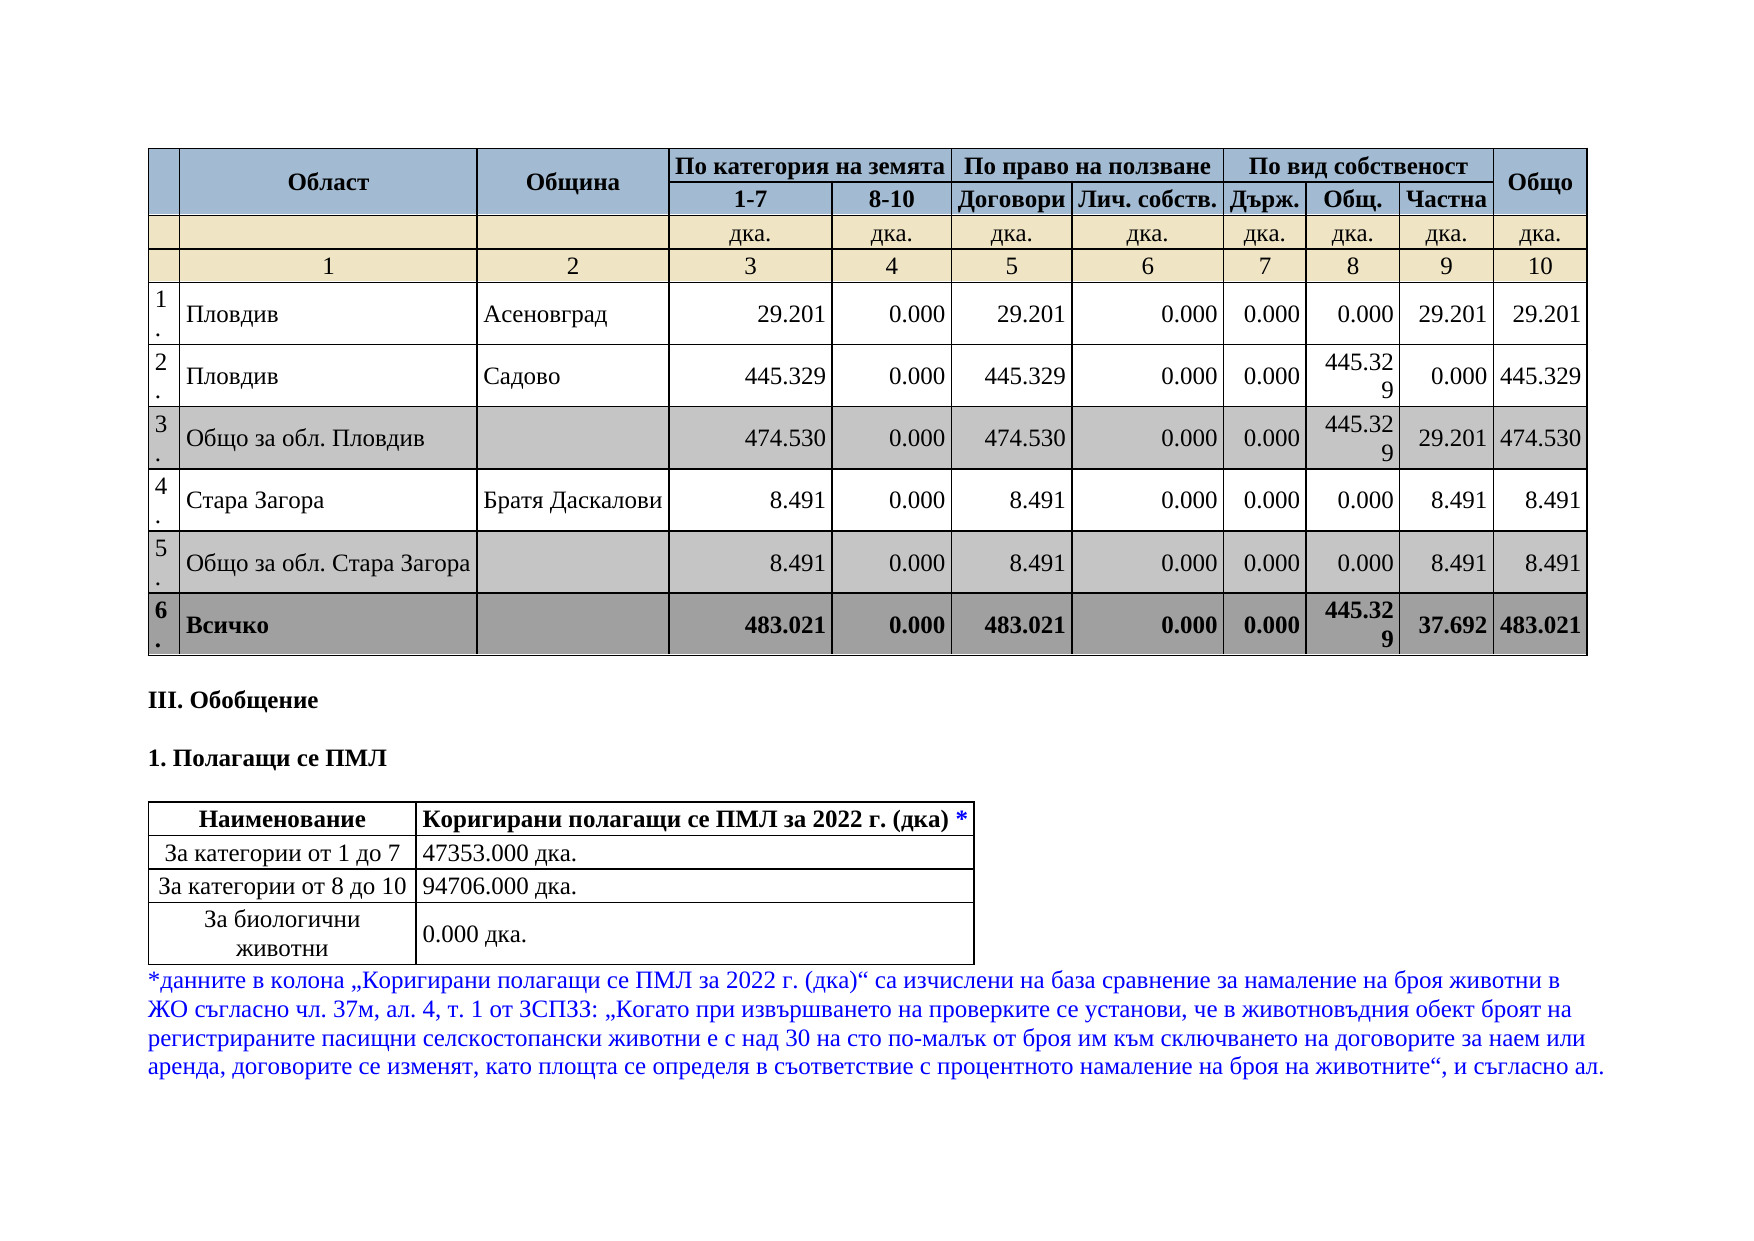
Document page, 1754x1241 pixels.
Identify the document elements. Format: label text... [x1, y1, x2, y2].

table_header Област [180, 149, 476, 214]
table_cell Садово [478, 345, 668, 406]
table_cell Стара Загора [180, 470, 476, 530]
table_cell дка. [833, 216, 951, 248]
table_cell За биологични животни [149, 903, 415, 963]
table_cell За категории от 1 до 7 [149, 836, 415, 868]
table_cell 0.000 [1307, 532, 1399, 592]
table_cell 0.000 [833, 345, 951, 406]
table_cell 0.000 [833, 470, 951, 530]
table_cell 0.000 [1224, 283, 1305, 343]
table_header Коригирани полагащи се ПМЛ за 2022 г. (дка) * [417, 803, 973, 834]
table_cell дка. [1307, 216, 1399, 248]
table_cell [180, 216, 476, 248]
table_cell 0.000 [1073, 407, 1223, 468]
table_cell 29.201 [670, 283, 831, 343]
table_cell дка. [670, 216, 831, 248]
table_cell Пловдив [180, 283, 476, 343]
table_cell дка. [1400, 216, 1493, 248]
table_cell 94706.000 дка. [417, 870, 973, 901]
table_cell 445.329 [1307, 594, 1399, 654]
table_cell [478, 532, 668, 592]
table_cell 29.201 [1400, 407, 1493, 468]
table_cell [149, 216, 179, 248]
table_cell [478, 216, 668, 248]
table_cell дка. [1073, 216, 1223, 248]
table_header Наименование [149, 803, 415, 834]
table_cell 445.329 [1307, 407, 1399, 468]
table_cell 483.021 [670, 594, 831, 654]
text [148, 965, 1606, 1080]
table_cell дка. [1224, 216, 1305, 248]
table_cell 0.000 [833, 283, 951, 343]
table_cell 0.000 [1307, 470, 1399, 530]
table_cell дка. [1494, 216, 1586, 248]
table_cell Държ. [1224, 183, 1305, 214]
table_cell 0.000 [1224, 594, 1305, 654]
table_cell дка. [952, 216, 1071, 248]
table_cell 47353.000 дка. [417, 836, 973, 868]
table_cell 445.329 [1494, 345, 1586, 406]
table_cell 0.000 [833, 407, 951, 468]
table_cell 9 [1400, 250, 1493, 281]
table_cell Асеновград [478, 283, 668, 343]
table_cell 6. [149, 594, 179, 654]
table_cell 474.530 [1494, 407, 1586, 468]
table_cell Общо за обл. Пловдив [180, 407, 476, 468]
table_cell 1-7 [670, 183, 831, 214]
table_cell Частна [1400, 183, 1493, 214]
table_cell 0.000 дка. [417, 903, 973, 963]
table_cell 29.201 [1400, 283, 1493, 343]
table_cell 8.491 [670, 532, 831, 592]
table_cell 0.000 [1224, 532, 1305, 592]
table_cell 8.491 [952, 470, 1071, 530]
table_header По категория на земята [670, 149, 951, 181]
table_cell [149, 250, 179, 281]
table_cell 445.329 [1307, 345, 1399, 406]
table_cell 8.491 [1400, 470, 1493, 530]
table_cell 2 [478, 250, 668, 281]
table_cell Общ. [1307, 183, 1399, 214]
table_cell 0.000 [1073, 532, 1223, 592]
table_cell 0.000 [1073, 470, 1223, 530]
table_cell 445.329 [952, 345, 1071, 406]
table_cell 8 [1307, 250, 1399, 281]
text III. Обобщение [148, 685, 1606, 714]
table_cell 37.692 [1400, 594, 1493, 654]
table_cell Пловдив [180, 345, 476, 406]
table_cell 0.000 [1224, 407, 1305, 468]
table_cell 4. [149, 470, 179, 530]
table_cell 0.000 [1400, 345, 1493, 406]
table_cell 5. [149, 532, 179, 592]
table_cell Договори [952, 183, 1071, 214]
table_cell 29.201 [1494, 283, 1586, 343]
table_header По право на ползване [952, 149, 1223, 181]
table_cell 1. [149, 283, 179, 343]
table_cell 3. [149, 407, 179, 468]
table_cell 8.491 [1400, 532, 1493, 592]
table_header Община [478, 149, 668, 214]
table_cell 0.000 [833, 594, 951, 654]
table_cell 445.329 [670, 345, 831, 406]
table_cell 10 [1494, 250, 1586, 281]
table_header По вид собственост [1224, 149, 1493, 181]
table_cell 474.530 [952, 407, 1071, 468]
table_header Общо [1494, 149, 1586, 214]
table_cell 8.491 [670, 470, 831, 530]
table_cell 8.491 [1494, 470, 1586, 530]
table_cell 0.000 [1307, 283, 1399, 343]
table_cell За категории от 8 до 10 [149, 870, 415, 901]
table_cell 29.201 [952, 283, 1071, 343]
table_cell Братя Даскалови [478, 470, 668, 530]
table_cell 8.491 [952, 532, 1071, 592]
table_cell Общо за обл. Стара Загора [180, 532, 476, 592]
table_cell 1 [180, 250, 476, 281]
table_cell 2. [149, 345, 179, 406]
table_cell 474.530 [670, 407, 831, 468]
table_cell 3 [670, 250, 831, 281]
table_cell 0.000 [1224, 345, 1305, 406]
table_cell 7 [1224, 250, 1305, 281]
text 1. Полагащи се ПМЛ [148, 743, 1606, 772]
table_cell 0.000 [1073, 594, 1223, 654]
table_cell [478, 594, 668, 654]
table_header [149, 149, 179, 214]
table_cell 483.021 [1494, 594, 1586, 654]
table_cell 4 [833, 250, 951, 281]
table_cell Лич. собств. [1073, 183, 1223, 214]
table_cell 8.491 [1494, 532, 1586, 592]
table_cell 0.000 [1073, 345, 1223, 406]
table_cell 0.000 [1224, 470, 1305, 530]
table_cell 8-10 [833, 183, 951, 214]
table_cell Всичко [180, 594, 476, 654]
table_cell [478, 407, 668, 468]
table_cell 6 [1073, 250, 1223, 281]
table_cell 483.021 [952, 594, 1071, 654]
table_cell 0.000 [1073, 283, 1223, 343]
table_cell 0.000 [833, 532, 951, 592]
table_cell 5 [952, 250, 1071, 281]
